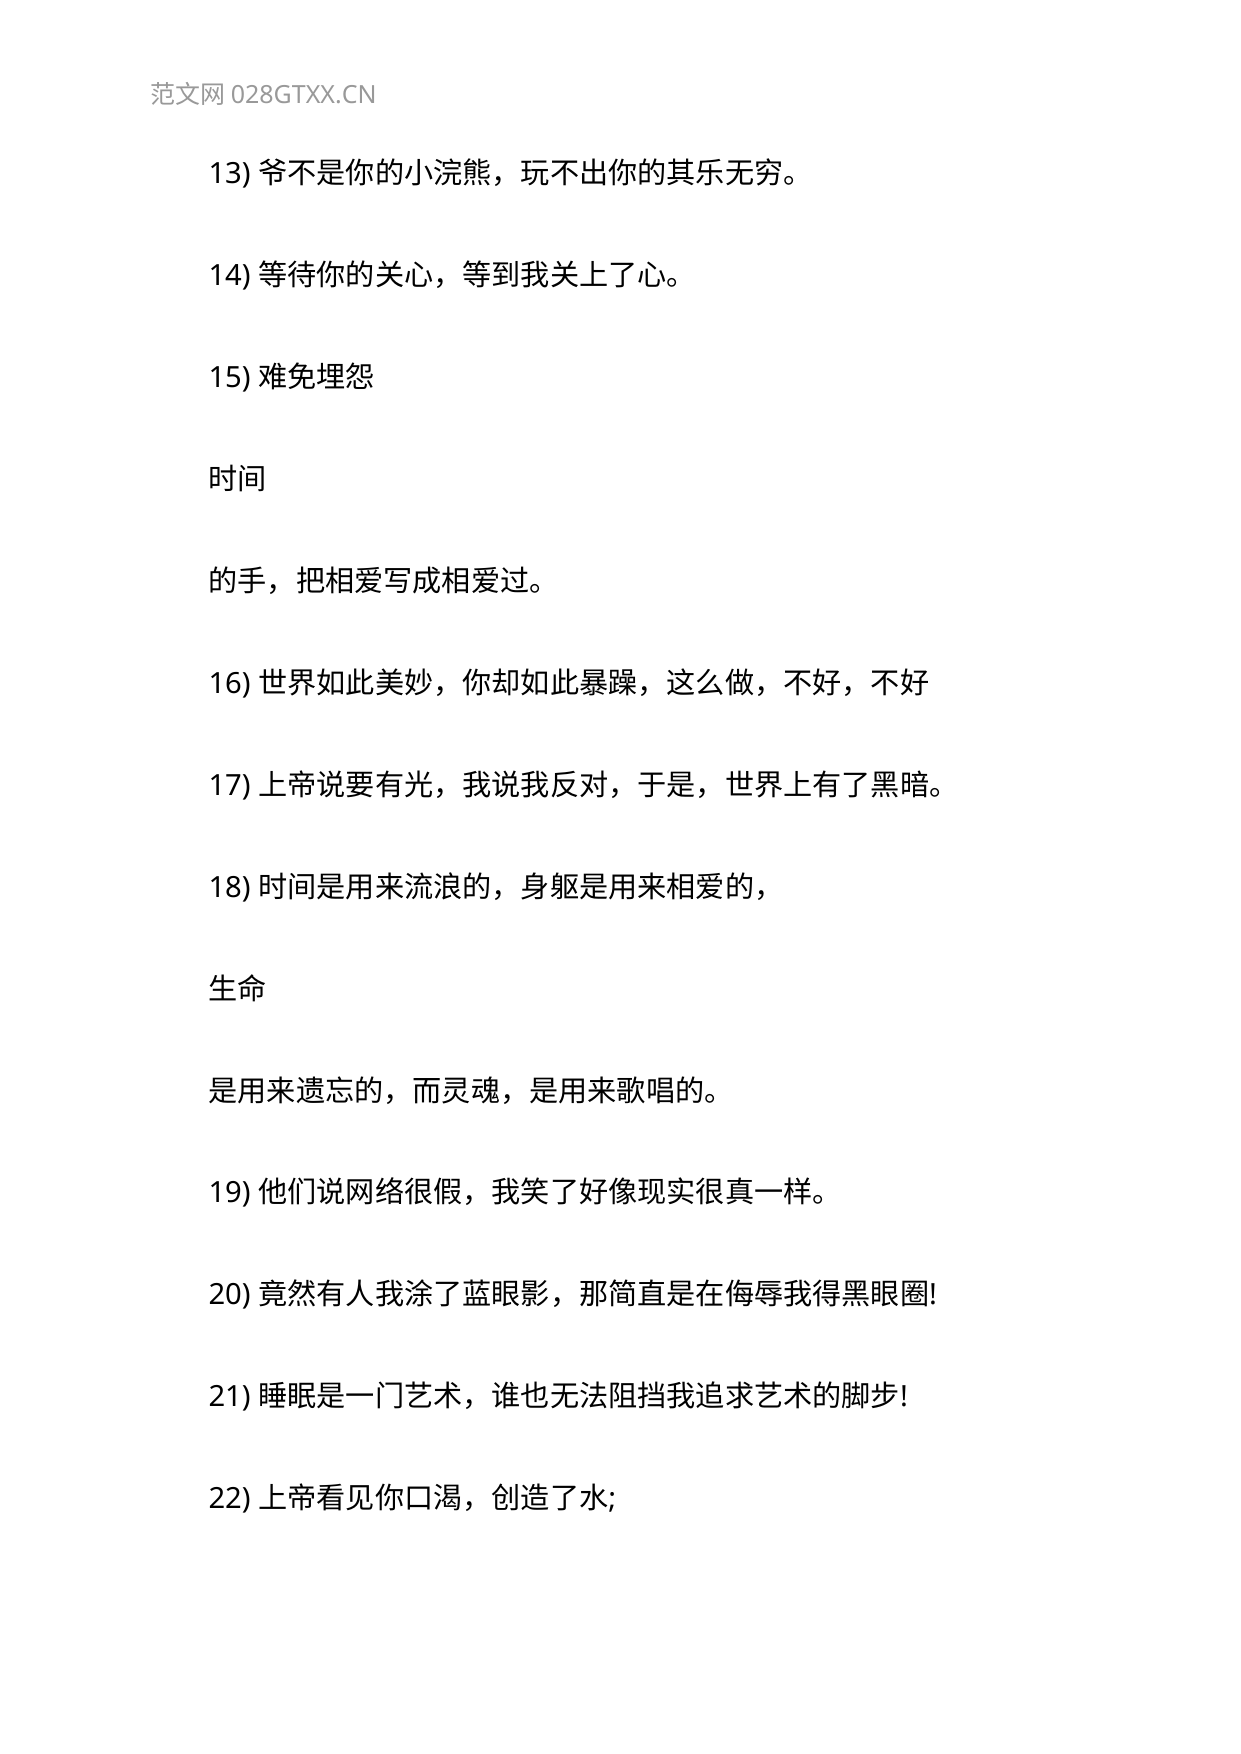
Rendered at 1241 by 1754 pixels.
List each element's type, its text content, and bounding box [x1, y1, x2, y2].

text 是用来遗忘的，而灵魂，是用来歌唱的。 [150, 1067, 1090, 1109]
text 13) 爷不是你的小浣熊，玩不出你的其乐无穷。 [150, 150, 1090, 192]
text 18) 时间是用来流浪的，身躯是用来相爱的， [150, 863, 1090, 906]
text 时间 [150, 456, 1090, 498]
text 16) 世界如此美妙，你却如此暴躁，这么做，不好，不好 [150, 659, 1090, 702]
text 的手，把相爱写成相爱过。 [150, 558, 1090, 600]
text 22) 上帝看见你口渴，创造了水; [150, 1475, 1090, 1517]
text 20) 竟然有人我涂了蓝眼影，那简直是在侮辱我得黑眼圈! [150, 1271, 1090, 1313]
text 19) 他们说网络很假，我笑了好像现实很真一样。 [150, 1169, 1090, 1211]
text 生命 [150, 965, 1090, 1008]
text 15) 难免埋怨 [150, 354, 1090, 396]
text 17) 上帝说要有光，我说我反对，于是，世界上有了黑暗。 [150, 761, 1090, 804]
text 21) 睡眠是一门艺术，谁也无法阻挡我追求艺术的脚步! [150, 1373, 1090, 1415]
text 14) 等待你的关心，等到我关上了心。 [150, 252, 1090, 294]
